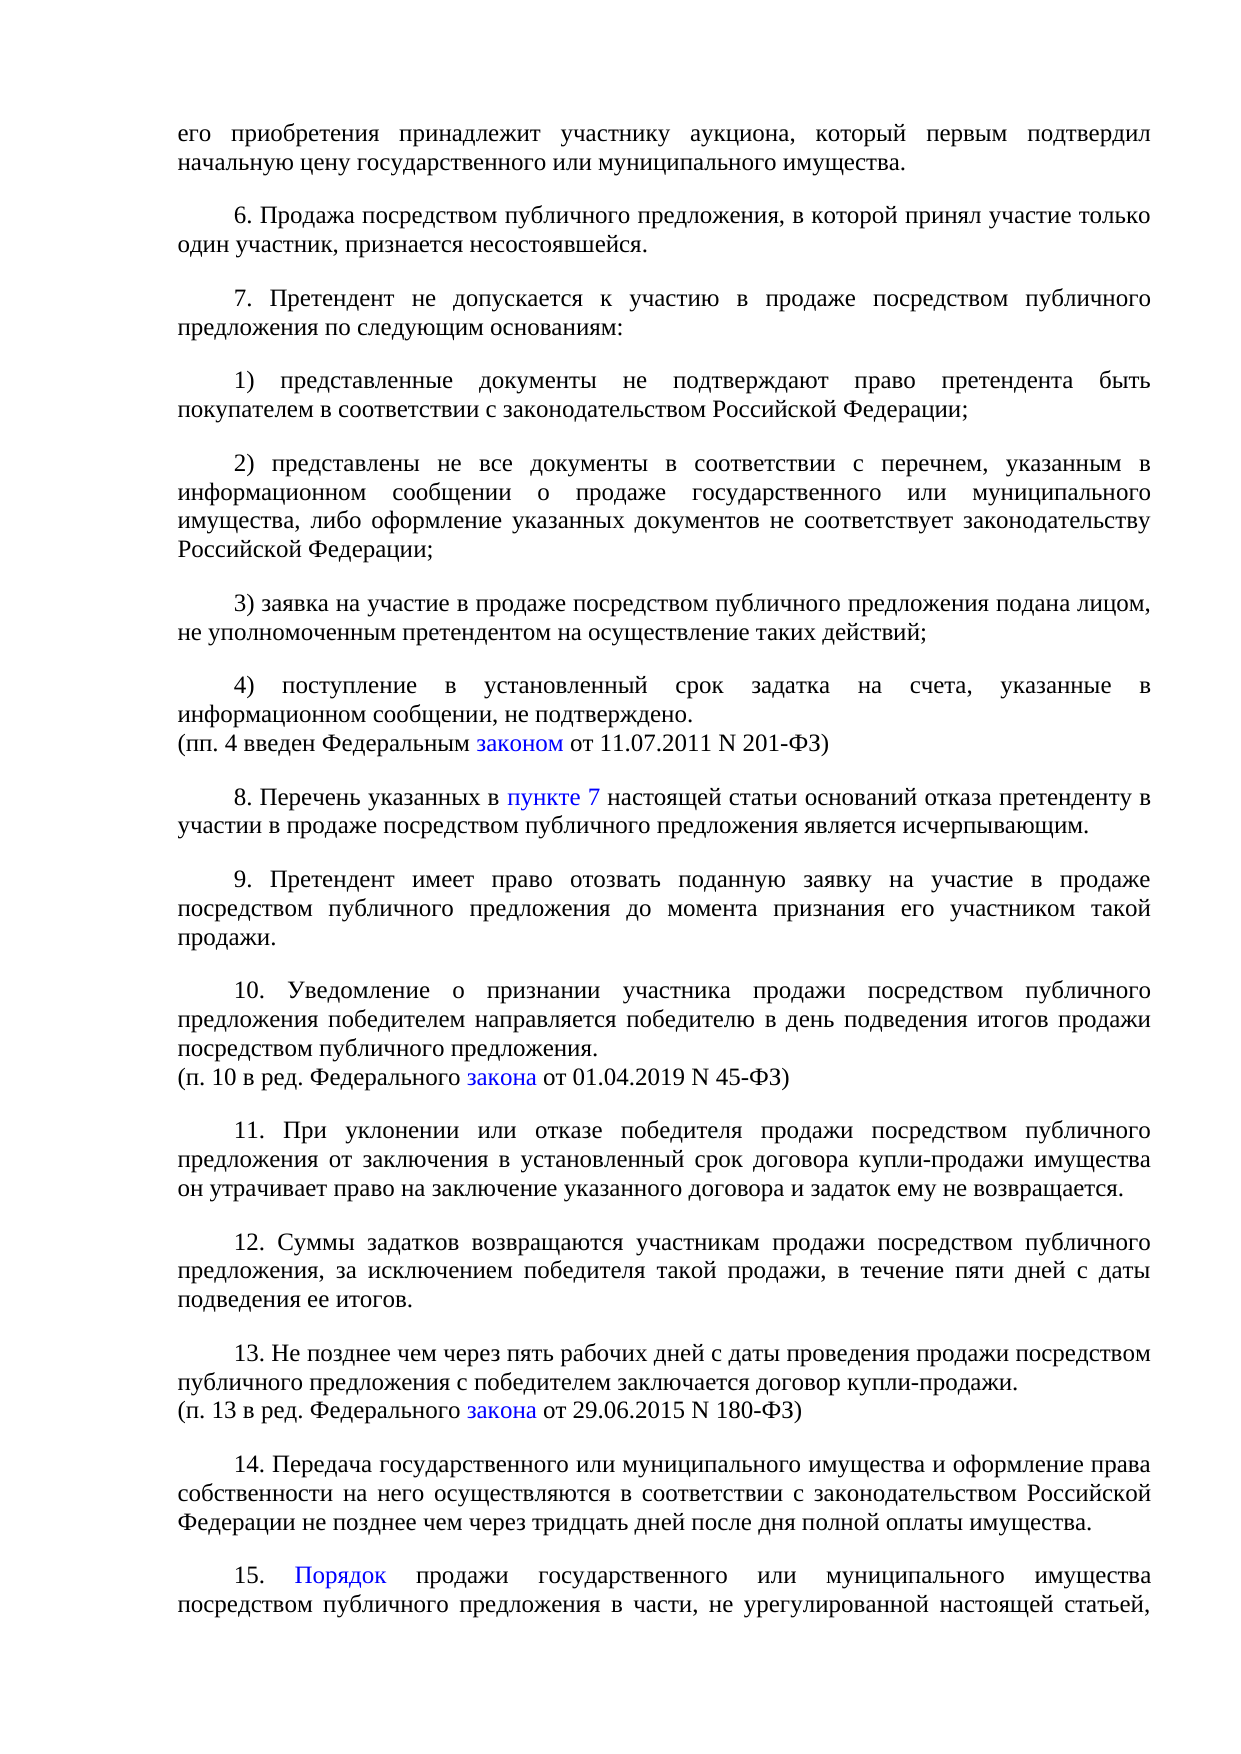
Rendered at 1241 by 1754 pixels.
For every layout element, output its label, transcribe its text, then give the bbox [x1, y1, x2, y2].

text 12. Суммы задатков возвращаются участникам продажи посредством публичного предложения, за исключением победителя такой продажи, в течение пяти дней с даты подведения ее итогов. [177, 1227, 1152, 1313]
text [177, 1561, 1152, 1618]
text 10. Уведомление о признании участника продажи посредством публичного предложения победителем направляется победителю в день подведения итогов продажи посредством публичного предложения. [177, 976, 1152, 1062]
text 6. Продажа посредством публичного предложения, в которой принял участие только один участник, признается несостоявшейся. [177, 201, 1152, 258]
text (п. 10 в ред. Федерального закона от 01.04.2019 N 45-ФЗ) [177, 1062, 1152, 1091]
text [177, 118, 1152, 176]
text 1) представленные документы не подтверждают право претендента быть покупателем в соответствии с законодательством Российской Федерации; [177, 366, 1152, 423]
text 3) заявка на участие в продаже посредством публичного предложения подана лицом, не уполномоченным претендентом на осуществление таких действий; [177, 588, 1152, 646]
text 9. Претендент имеет право отозвать поданную заявку на участие в продаже посредством публичного предложения до момента признания его участником такой продажи. [177, 864, 1152, 951]
text (пп. 4 введен Федеральным законом от 11.07.2011 N 201-ФЗ) [177, 728, 1152, 757]
text (п. 13 в ред. Федерального закона от 29.06.2015 N 180-ФЗ) [177, 1396, 1152, 1424]
text 14. Передача государственного или муниципального имущества и оформление права собственности на него осуществляются в соответствии с законодательством Российской Федерации не позднее чем через тридцать дней после дня полной оплаты имущества. [177, 1449, 1152, 1536]
text 2) представлены не все документы в соответствии с перечнем, указанным в информационном сообщении о продаже государственного или муниципального имущества, либо оформление указанных документов не соответствует законодательству Российской Федерации; [177, 448, 1152, 563]
text 11. При уклонении или отказе победителя продажи посредством публичного предложения от заключения в установленный срок договора купли-продажи имущества он утрачивает право на заключение указанного договора и задаток ему не возвращается. [177, 1116, 1152, 1202]
text 13. Не позднее чем через пять рабочих дней с даты проведения продажи посредством публичного предложения с победителем заключается договор купли-продажи. [177, 1338, 1152, 1396]
text 7. Претендент не допускается к участию в продаже посредством публичного предложения по следующим основаниям: [177, 283, 1152, 341]
text 4) поступление в установленный срок задатка на счета, указанные в информационном сообщении, не подтверждено. [177, 671, 1152, 728]
text 8. Перечень указанных в пункте 7 настоящей статьи оснований отказа претенденту в участии в продаже посредством публичного предложения является исчерпывающим. [177, 782, 1152, 839]
